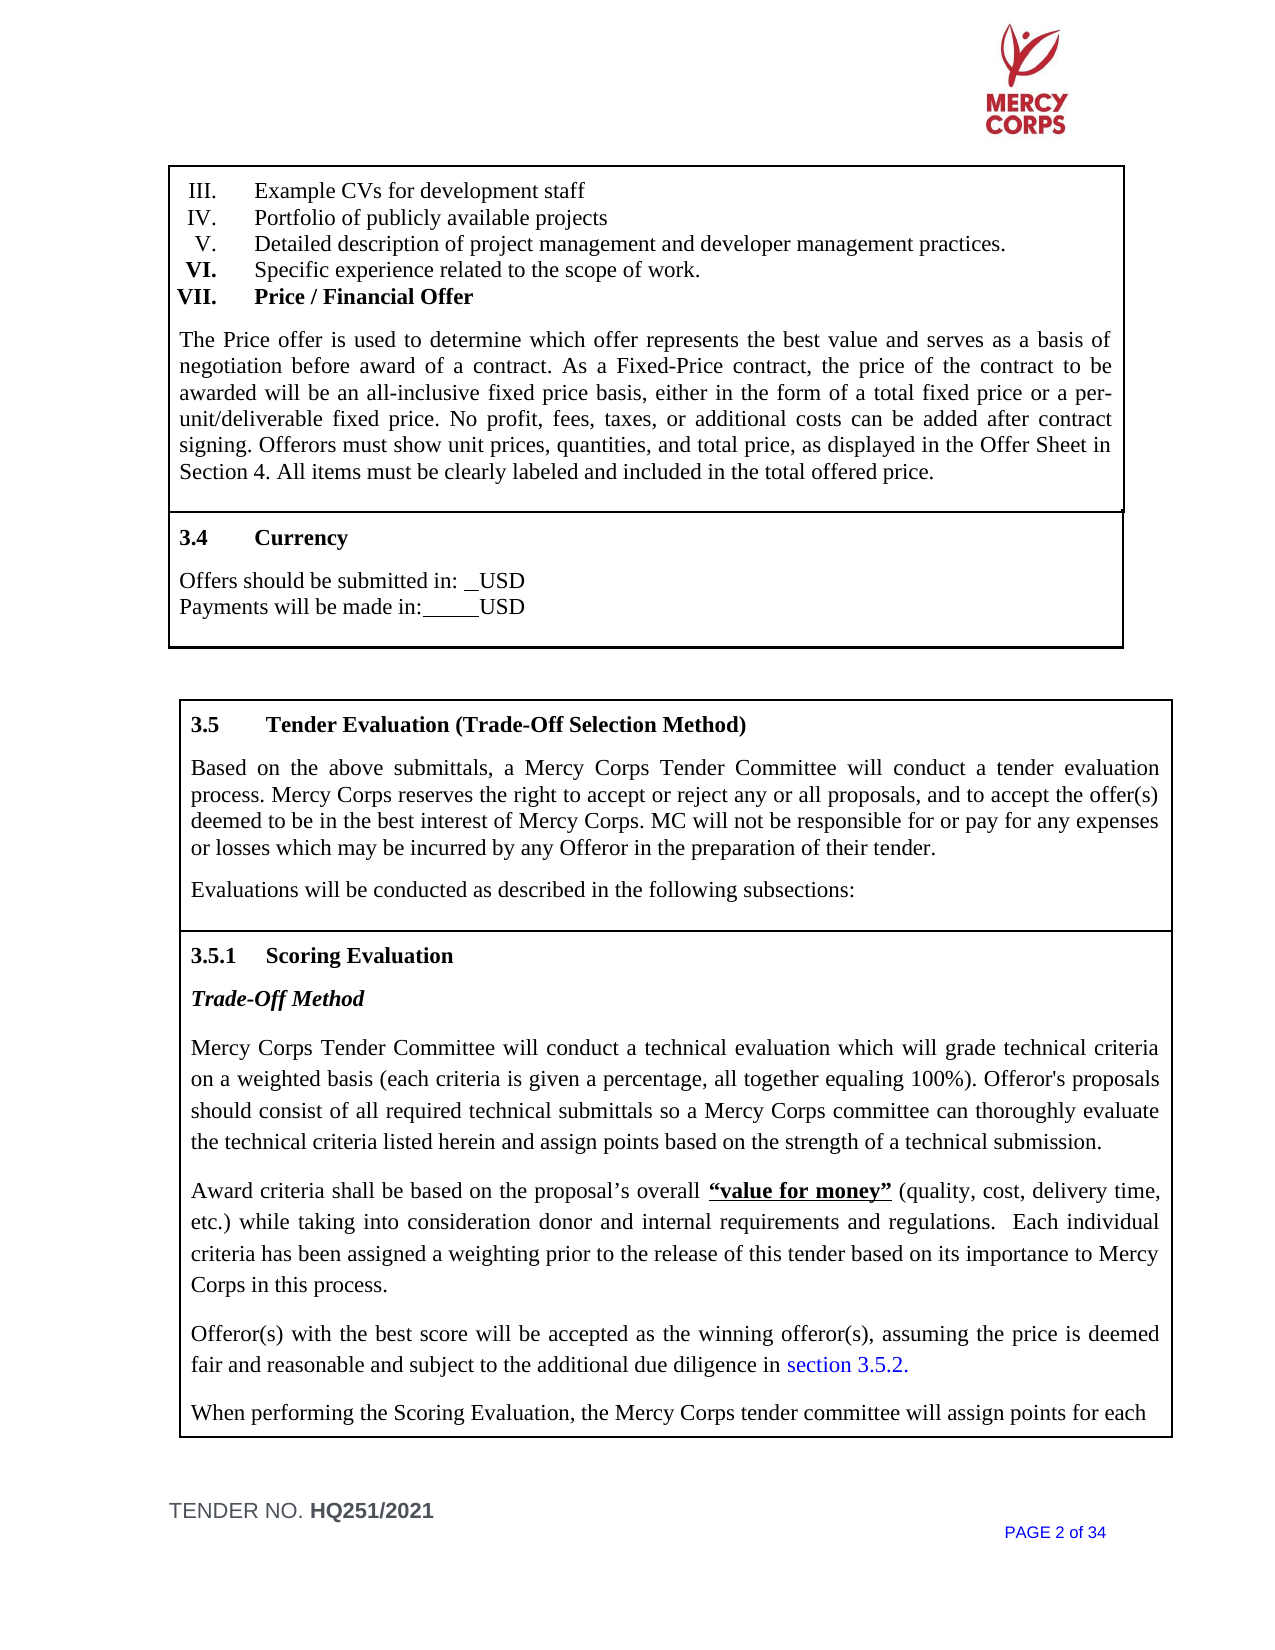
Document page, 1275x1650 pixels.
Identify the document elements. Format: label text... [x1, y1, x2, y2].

table_cell 3.4 Currency Offers should be submitted in: USD Payments will be made in: USD [170, 513, 1122, 646]
table_header 3.5 Tender Evaluation (Trade-Off Selection Method) Based on the above submittals, a Mercy Corps Tender Committee will conduct a tender evaluation process. Mercy Corps reserves the right to accept or reject any or all proposals, and to accept the offer(s) deemed to be in the best interest of Mercy Corps. MC will not be responsible for or pay for any expenses or losses which may be incurred by any Offeror in the preparation of their tender. Evaluations will be conducted as described in the following subsections: [181, 701, 1171, 930]
picture [978, 16, 1071, 141]
